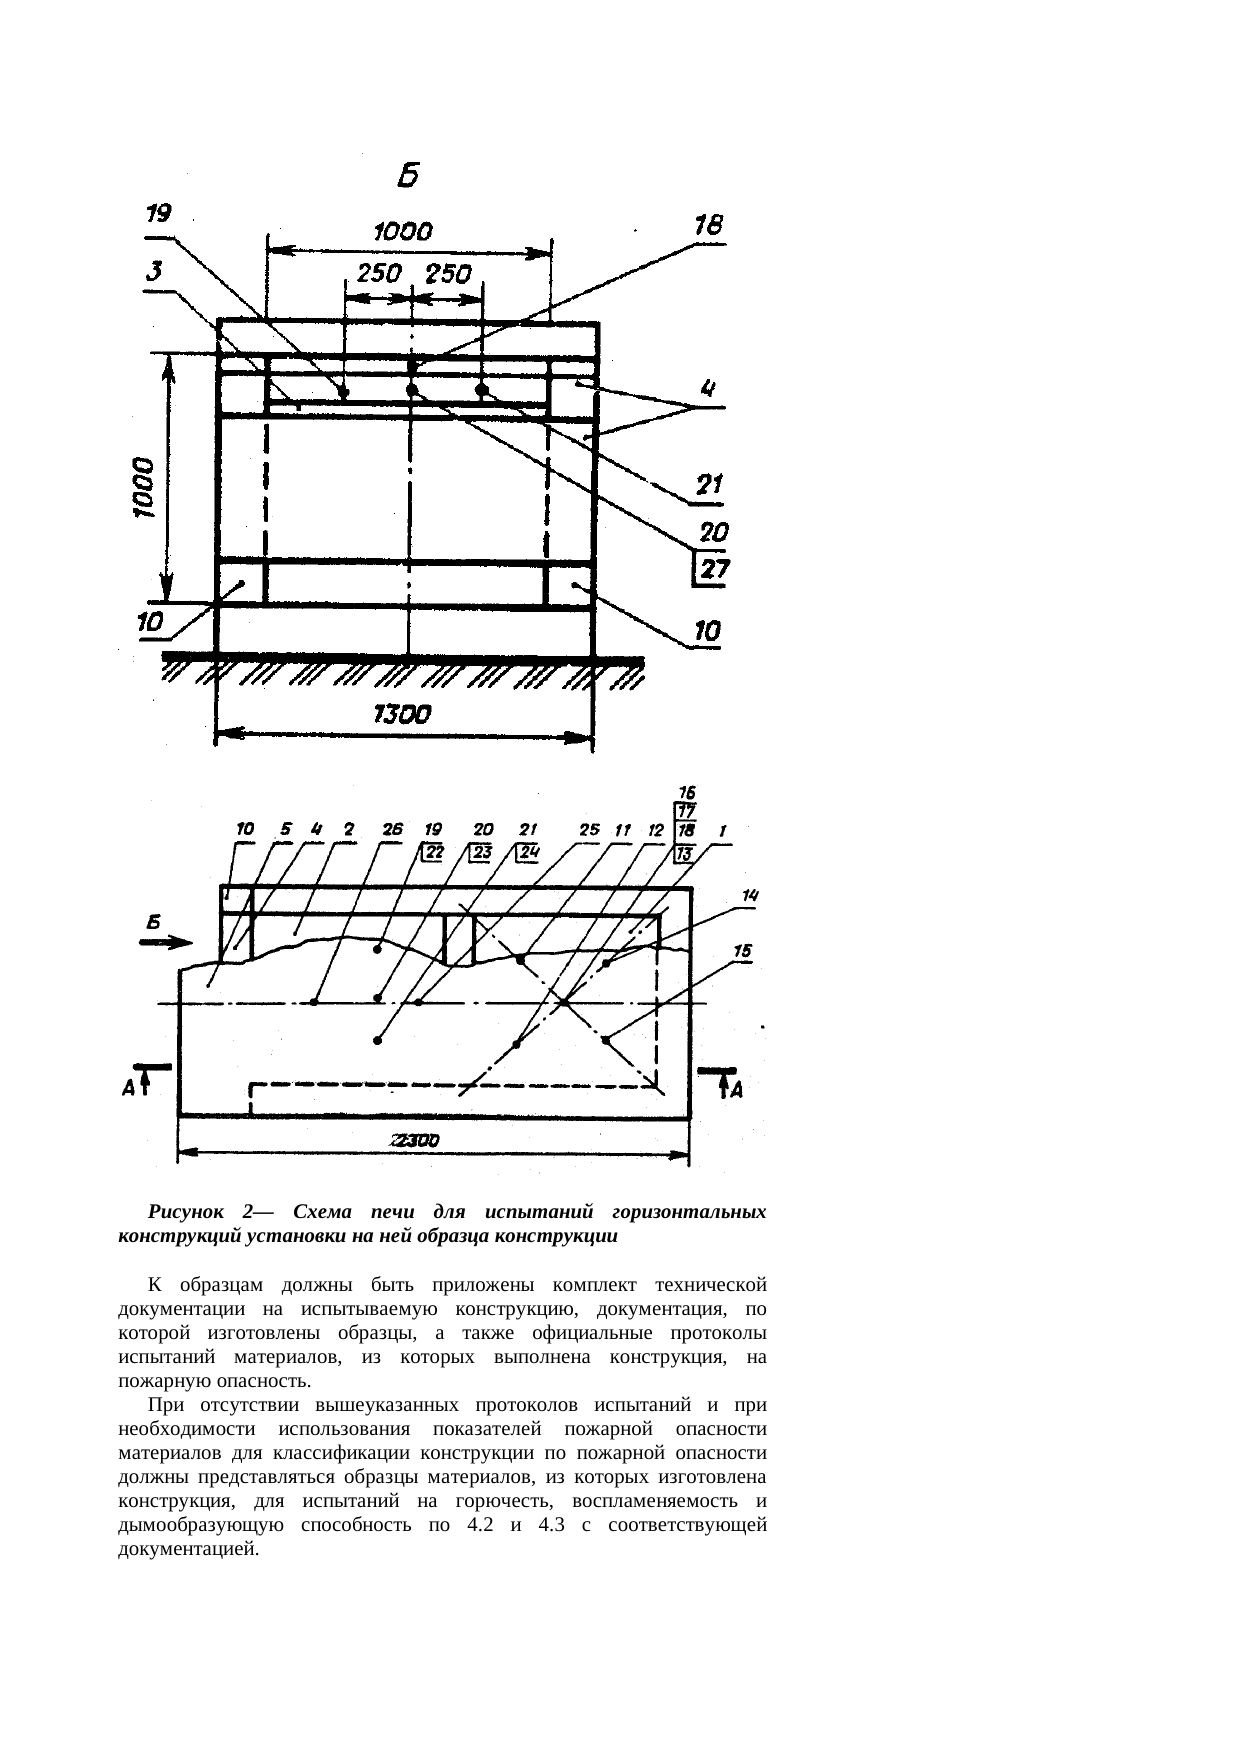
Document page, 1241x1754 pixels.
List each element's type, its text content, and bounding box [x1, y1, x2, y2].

picture [118, 149, 769, 1176]
text Рисунок 2— Схема печи для испытаний горизонтальных конструкций установки на ней образца конструкции [118, 1199, 768, 1247]
text К образцам должны быть приложены комплект технической документации на испытываемую конструкцию, документация, по которой изготовлены образцы, а также официальные протоколы испытаний материалов, из которых выполнена конструкция, на пожарную опасность. [118, 1271, 768, 1392]
text При отсутствии вышеуказанных протоколов испытаний и при необходимости использования показателей пожарной опасности материалов для классификации конструкции по пожарной опасности должны представляться образцы материалов, из которых изготовлена конструкция, для испытаний на горючесть, воспламеняемость и дымообразующую способность по 4.2 и 4.3 с соответствующей документацией. [118, 1392, 768, 1560]
